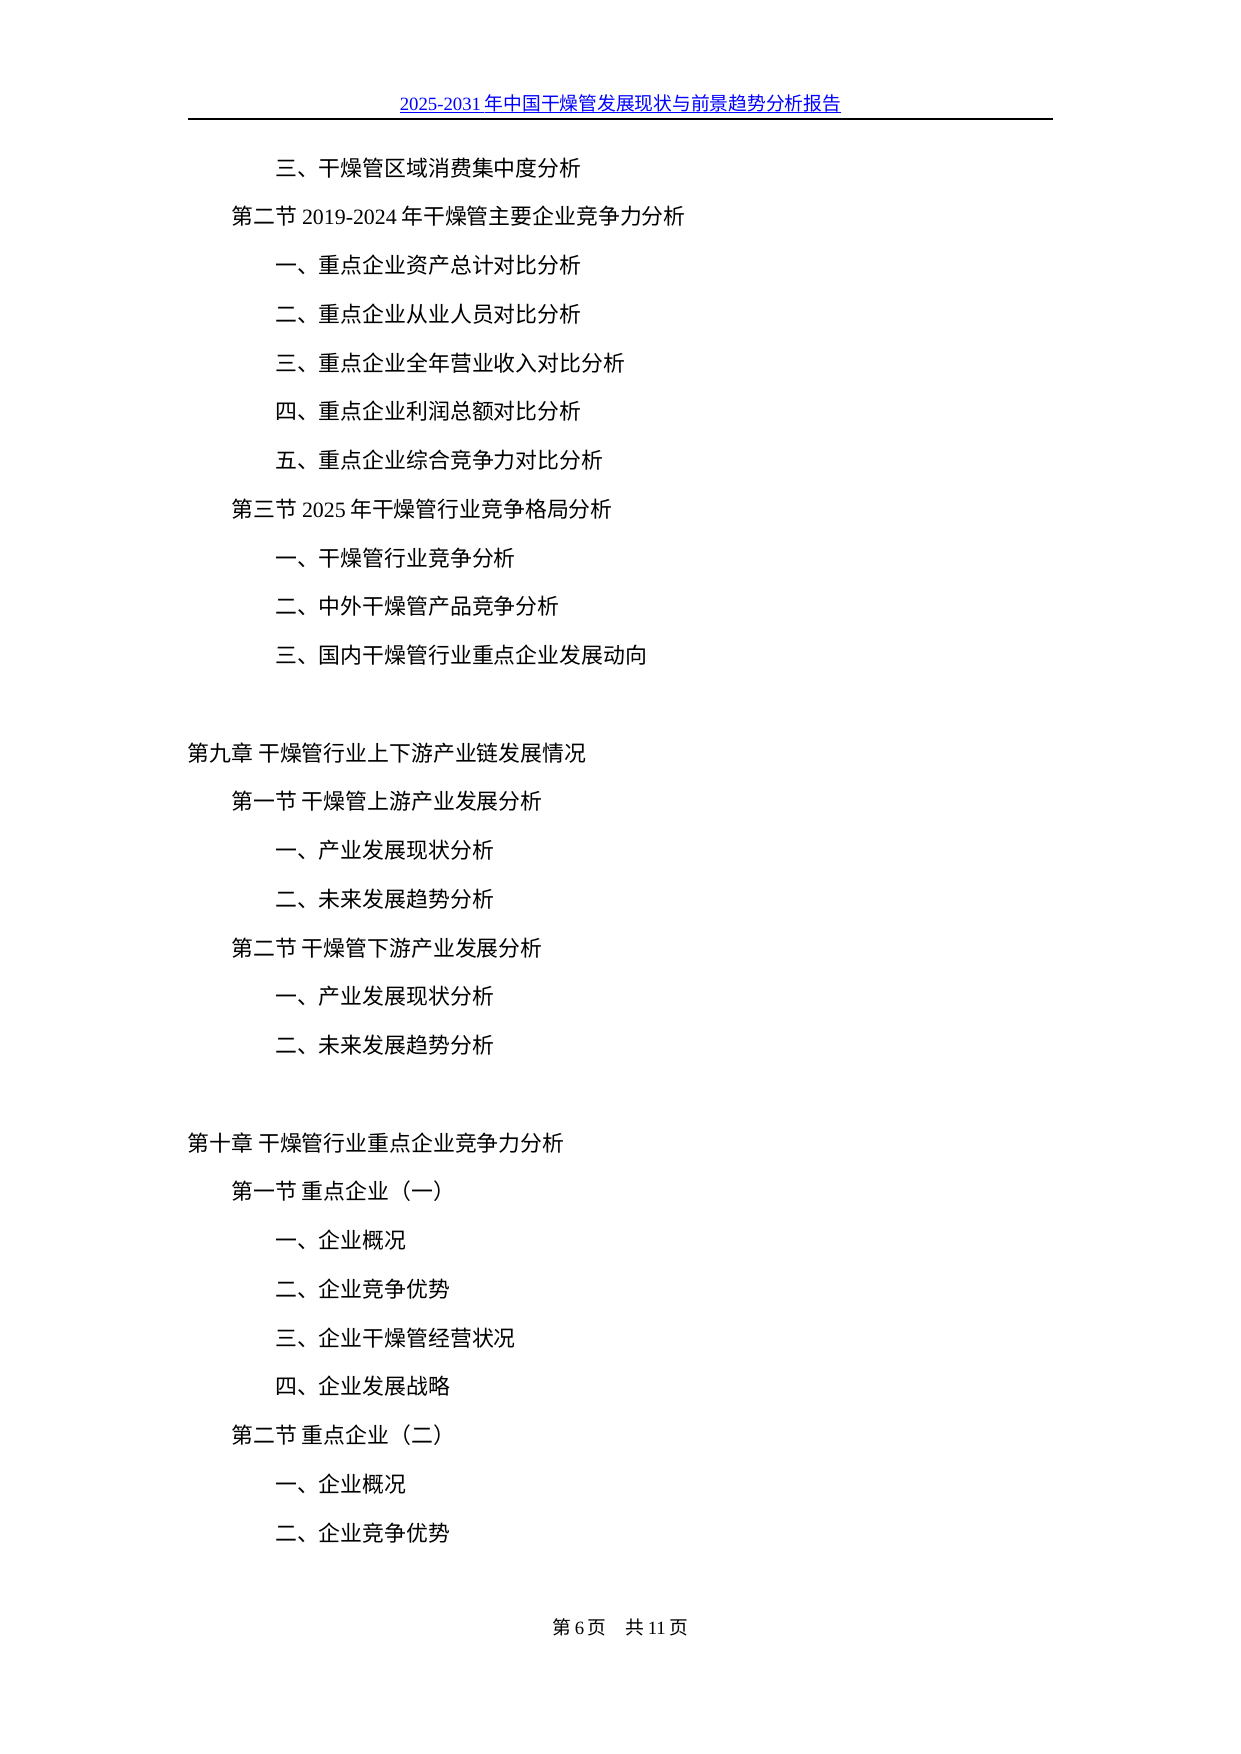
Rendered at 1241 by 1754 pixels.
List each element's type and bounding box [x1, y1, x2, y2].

text [187, 150, 1053, 1548]
